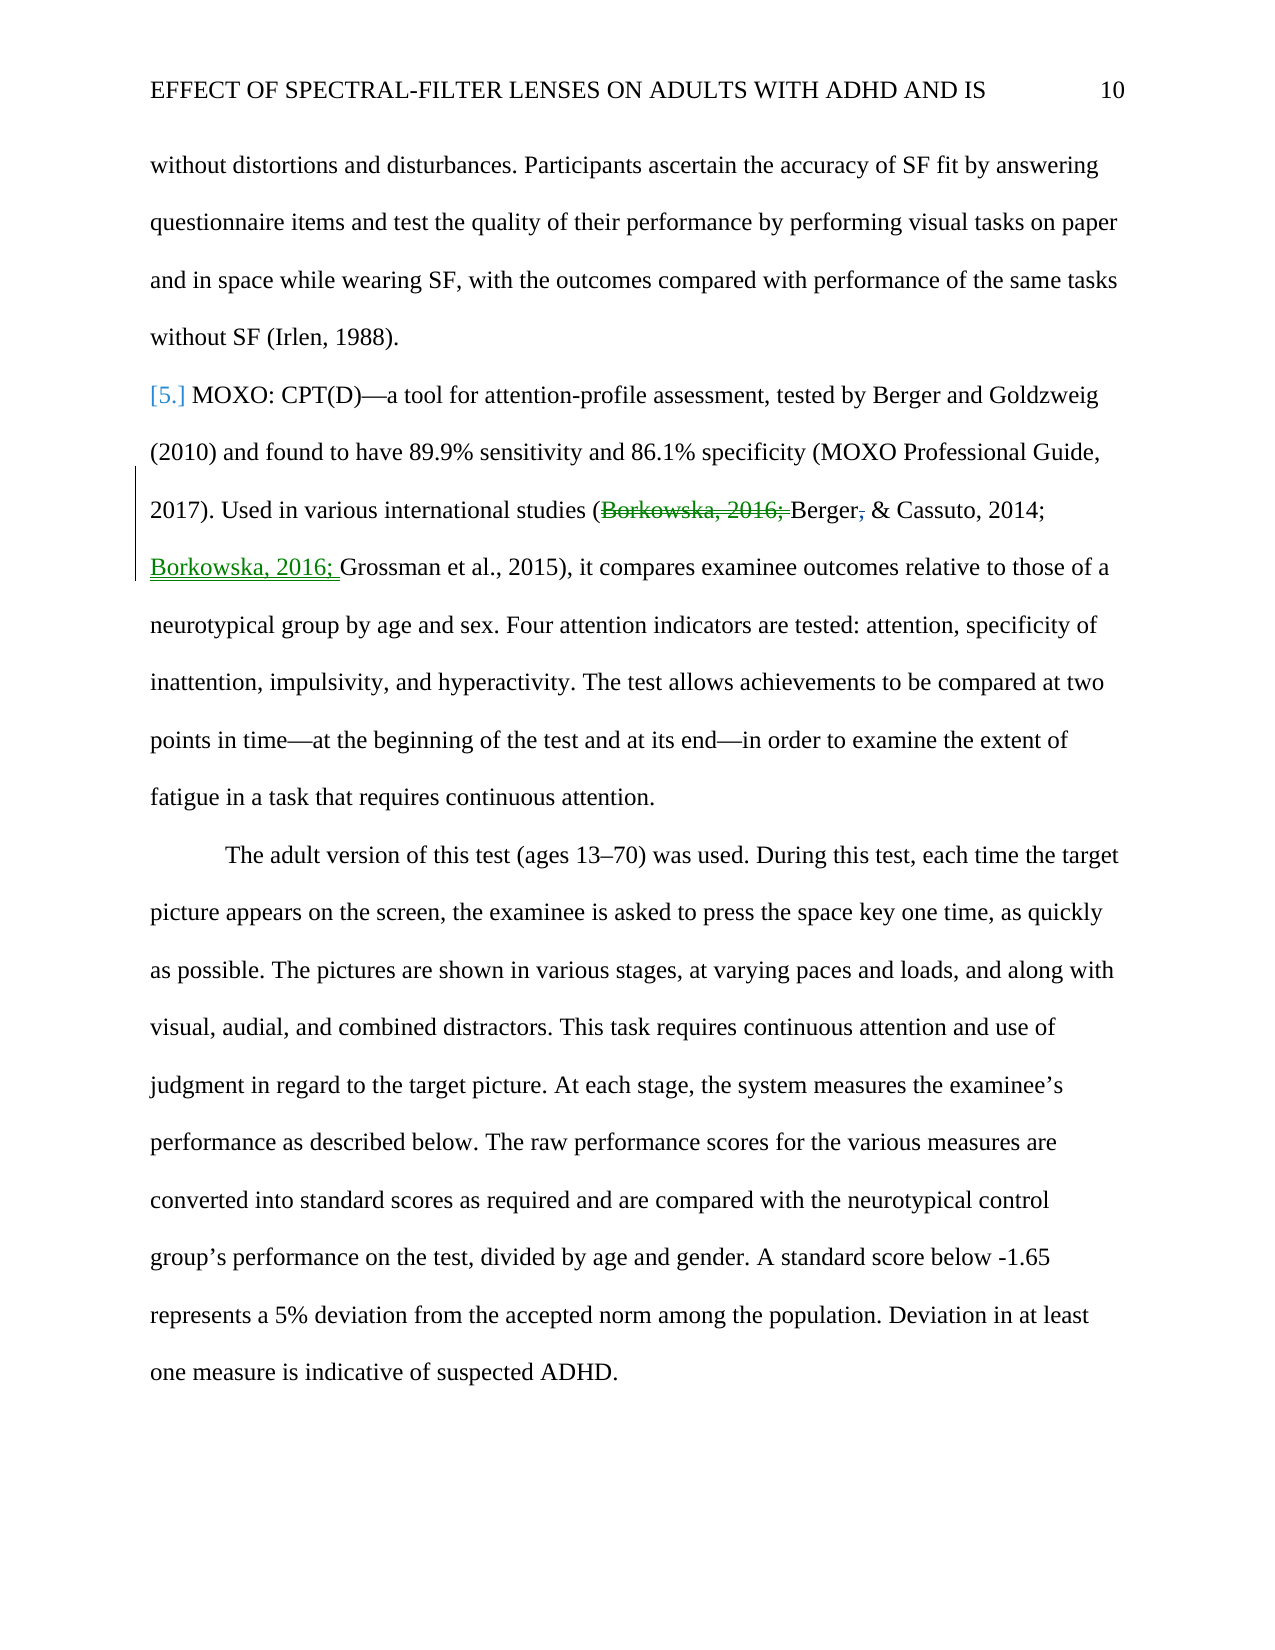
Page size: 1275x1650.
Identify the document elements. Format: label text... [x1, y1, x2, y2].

list MOXO: CPT(D)—a tool for attention-profile assessment, tested by Berger and Goldzweig (2010) and found to have 89.9% sensitivity and 86.1% specificity (MOXO Professional Guide, 2017). Used in various international studies (Berger & Cassuto, 2014; Grossman et al., 2015), it compares examinee outcomes relative to those of a neurotypical group by age and sex. Four attention indicators are tested: attention, specificity of inattention, impulsivity, and hyperactivity. The test allows achievements to be compared at two points in time—at the beginning of the test and at its end—in order to examine the extent of fatigue in a task that requires continuous attention. [150, 380, 1125, 811]
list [150, 150, 1125, 351]
text The adult version of this test (ages 13–70) was used. During this test, each time the target picture appears on the screen, the examinee is asked to press the space key one time, as quickly as possible. The pictures are shown in various stages, at varying paces and loads, and along with visual, audial, and combined distractors. This task requires continuous attention and use of judgment in regard to the target picture. At each stage, the system measures the examinee’s performance as described below. The raw performance scores for the various measures are converted into standard scores as required and are compared with the neurotypical control group’s performance on the test, divided by age and gender. A standard score below -1.65 represents a 5% deviation from the accepted norm among the population. Deviation in at least one measure is indicative of suspected ADHD. [150, 840, 1125, 1386]
